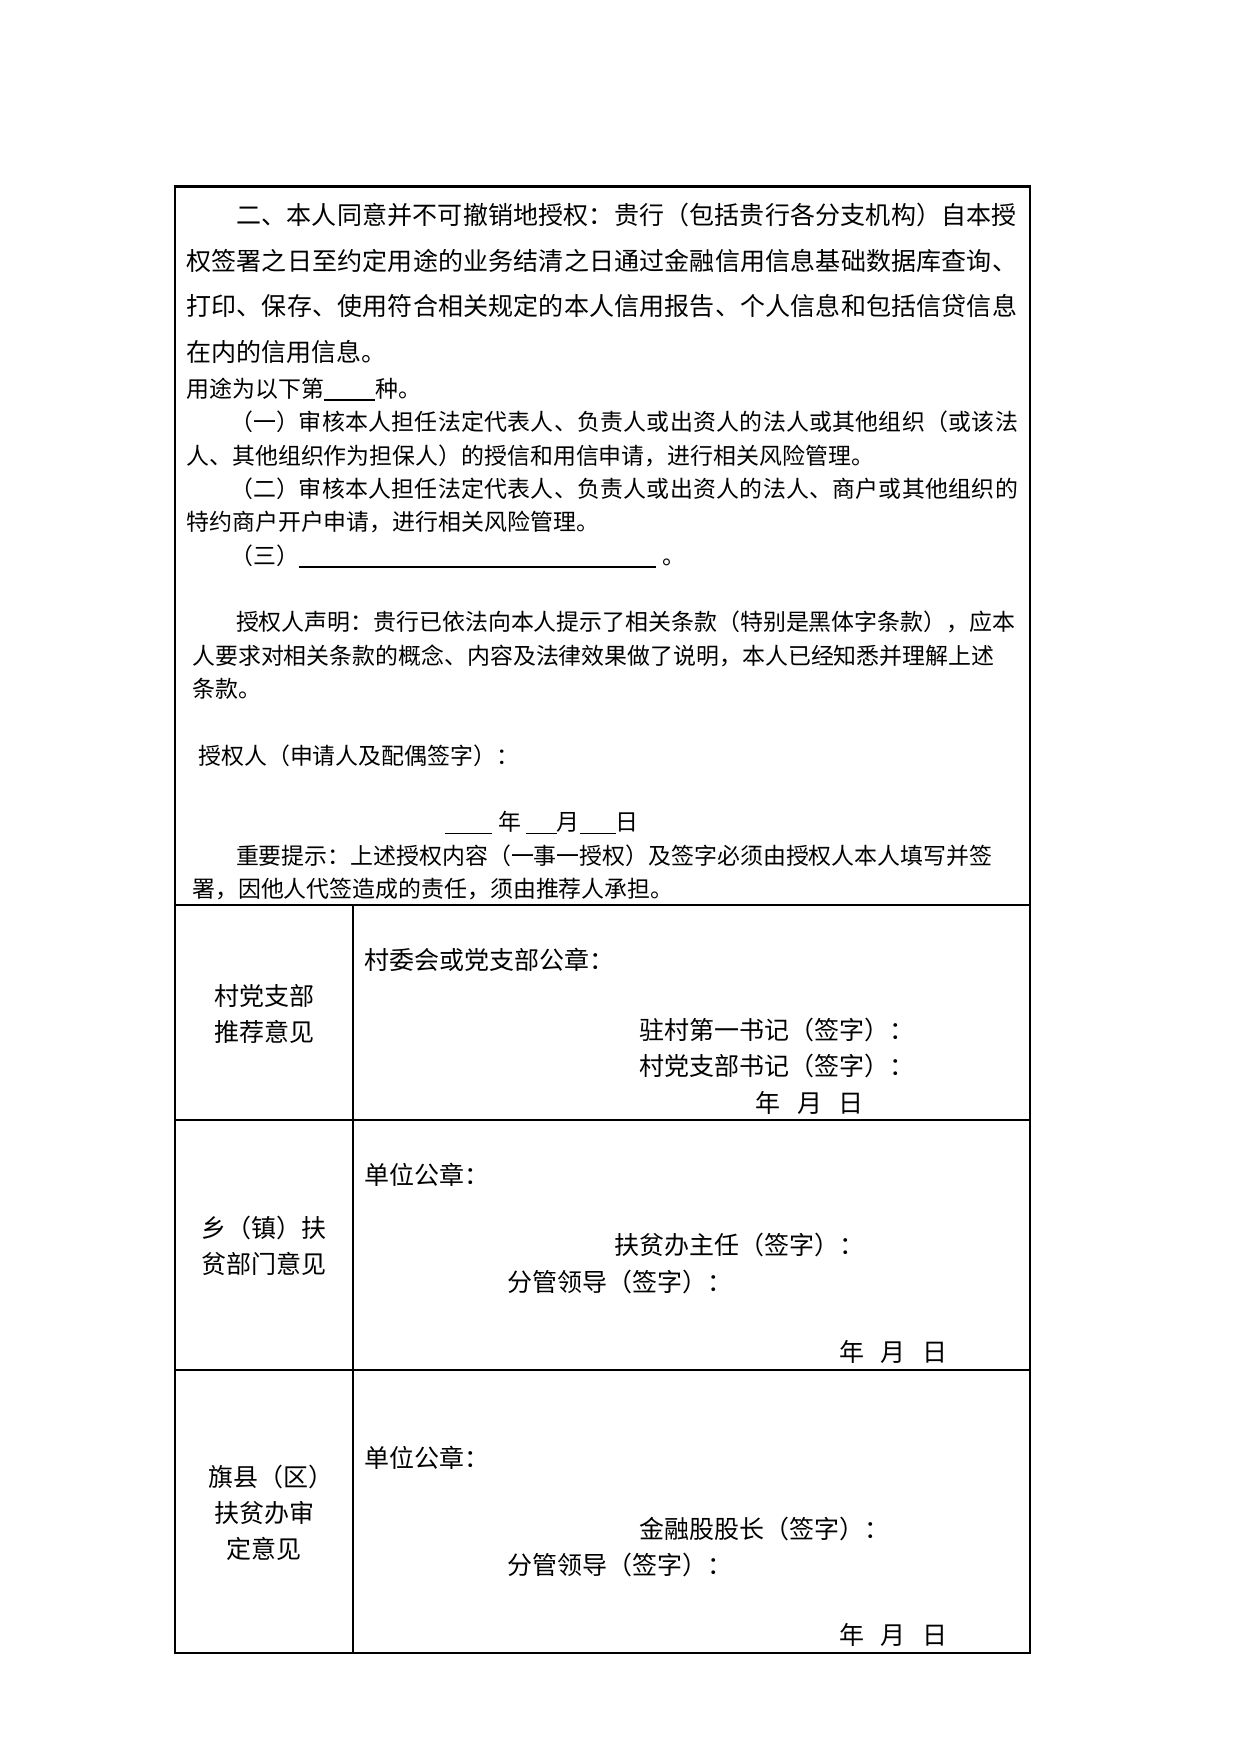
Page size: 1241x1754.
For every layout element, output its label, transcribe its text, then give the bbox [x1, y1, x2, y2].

table_cell 村党支部 推荐意见 [176, 906, 352, 1119]
table_cell 单位公章： 金融股股长（签字）： 分管领导（签字）： 年 月 日 [354, 1371, 1029, 1652]
table_cell 村委会或党支部公章： 驻村第一书记（签字）： 村党支部书记（签字）： 年 月 日 [354, 906, 1029, 1119]
table_header 二、本人同意并不可撤销地授权：贵行（包括贵行各分支机构）自本授权签署之日至约定用途的业务结清之日通过金融信用信息基础数据库查询、打印、保存、使用符合相关规定的本人信用报告、个人信息和包括信贷信息在内的信用信息。 用途为以下第 种。 审核本人担任法定代表人、负责人或出资人的法人或其他组织（或该法人、其他组织作为担保人）的授信和用信申请，进行相关风险管理。 审核本人担任法定代表人、负责人或出资人的法人、商户或其他组织的特约商户开户申请，进行相关风险管理。 。 授权人声明：贵行已依法向本人提示了相关条款（特别是黑体字条款），应本 人要求对相关条款的概念、内容及法律效果做了说明，本人已经知悉并理解上述 条款。 授权人（申请人及配偶签字）： 年 月 日 重要提示：上述授权内容（一事一授权）及签字必须由授权人本人填写并签 署，因他人代签造成的责任，须由推荐人承担。 [176, 188, 1029, 904]
table_cell 旗县（区） 扶贫办审 定意见 [176, 1371, 352, 1652]
table_cell 乡（镇）扶 贫部门意见 [176, 1121, 352, 1369]
table_cell 单位公章： 扶贫办主任（签字）： 分管领导（签字）： 年 月 日 [354, 1121, 1029, 1369]
